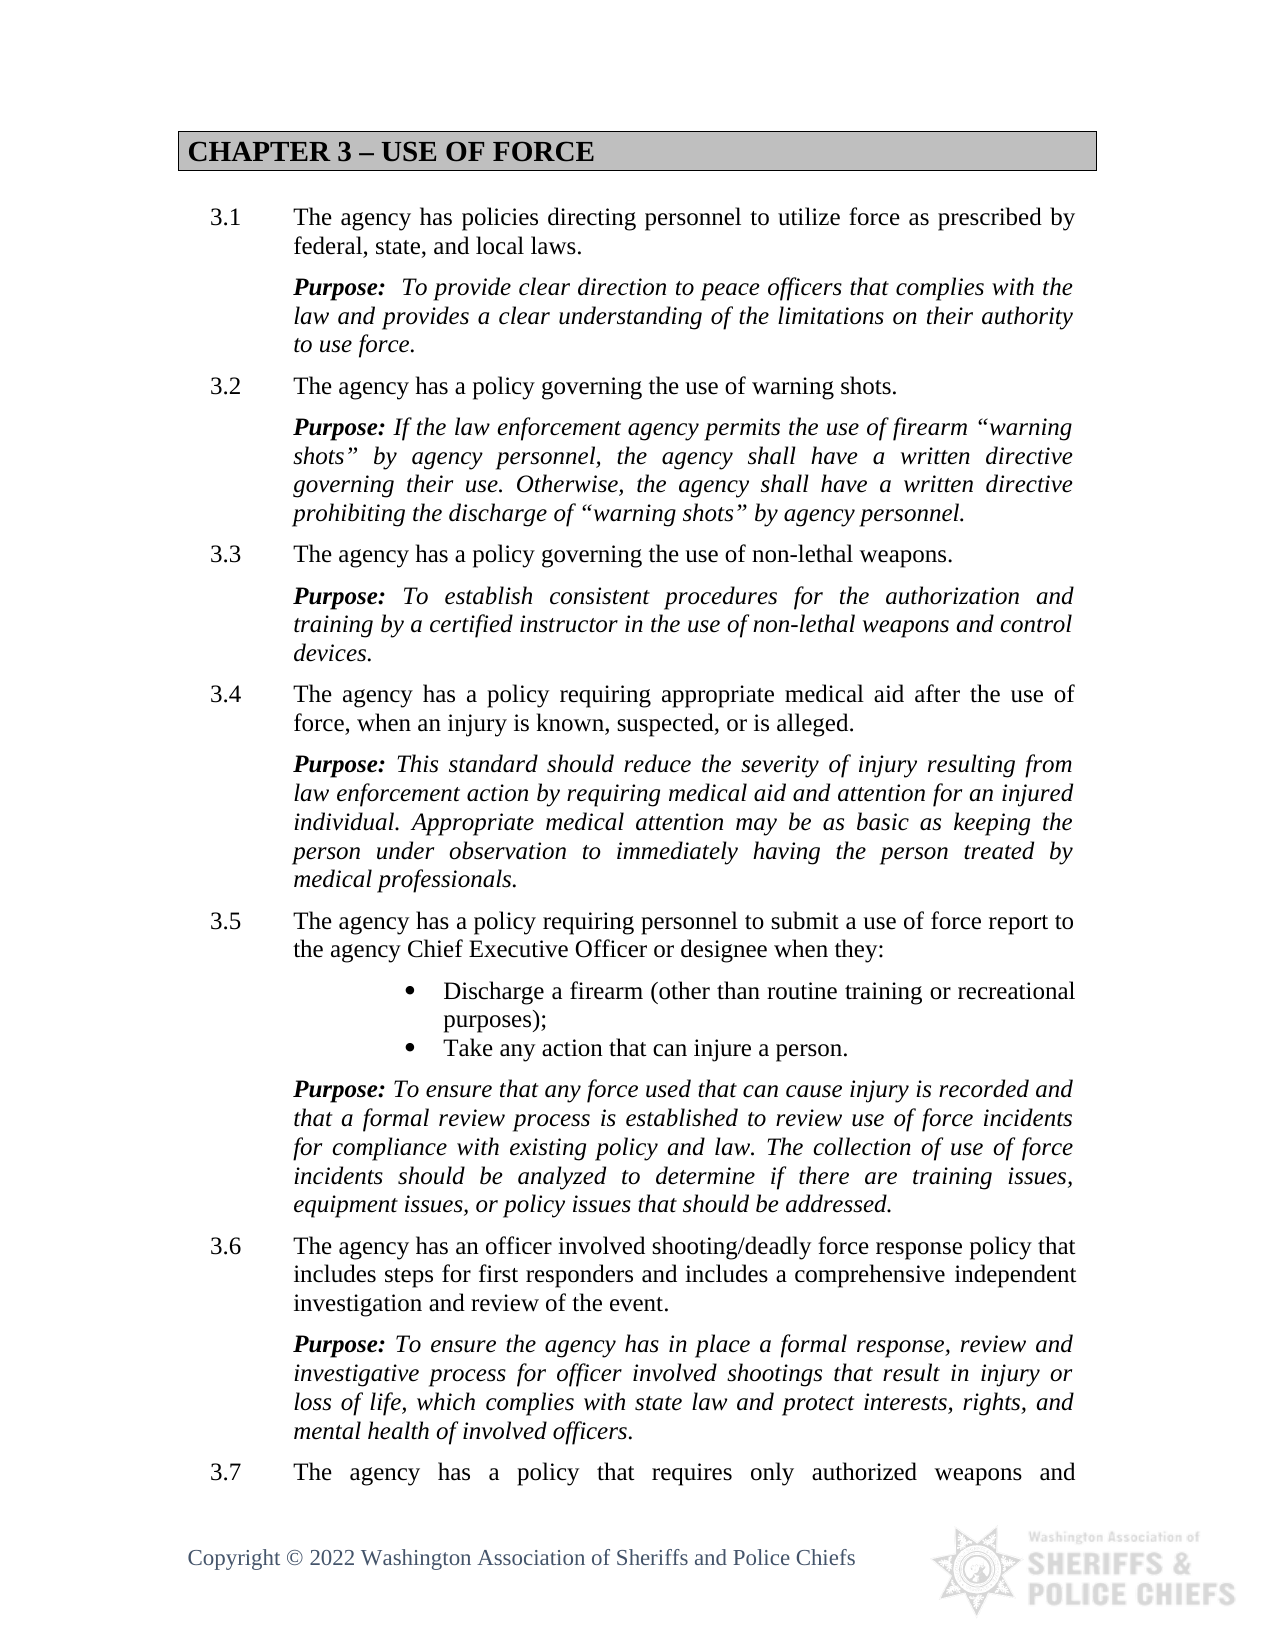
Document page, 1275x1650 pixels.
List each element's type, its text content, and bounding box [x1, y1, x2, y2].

text CHAPTER 3 – USE OF FORCE [179, 132, 1096, 170]
table_cell The agency has a policy requiring appropriate medical aid after the use of force, when an injury is known, suspected, or is alleged. Purpose: This standard should reduce the severity of injury resulting from law enforcement action by requiring medical aid and attention for an injured individual. Appropriate medical attention may be as basic as keeping the person under observation to immediately having the person treated by medical professionals. [282, 680, 1087, 906]
table_cell 3.6 [199, 1231, 282, 1457]
table_cell 3.7 [199, 1457, 282, 1486]
table_cell 3.5 [199, 906, 282, 1231]
table_cell The agency has an officer involved shooting/deadly force response policy that includes steps for first responders and includes a comprehensive independent investigation and review of the event. Purpose: To ensure the agency has in place a formal response, review and investigative process for officer involved shootings that result in injury or loss of life, which complies with state law and protect interests, rights, and mental health of involved officers. [282, 1231, 1087, 1457]
table_cell The agency has a policy governing the use of warning shots. Purpose: If the law enforcement agency permits the use of firearm “warning shots” by agency personnel, the agency shall have a written directive governing their use. Otherwise, the agency shall have a written directive prohibiting the discharge of “warning shots” by agency personnel. [282, 371, 1087, 539]
table_cell The agency has a policy governing the use of non-lethal weapons. Purpose: To establish consistent procedures for the authorization and training by a certified instructor in the use of non-lethal weapons and control devices. [282, 540, 1087, 679]
table_cell 3.2 [199, 371, 282, 539]
table_cell 3.3 [199, 540, 282, 679]
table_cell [282, 1457, 1087, 1486]
table_cell The agency has a policy requiring personnel to submit a use of force report to the agency Chief Executive Officer or designee when they: Discharge a firearm (other than routine training or recreational purposes); Take any action that can injure a person. Purpose: To ensure that any force used that can cause injury is recorded and that a formal review process is established to review use of force incidents for compliance with existing policy and law. The collection of use of force incidents should be analyzed to determine if there are training issues, equipment issues, or policy issues that should be addressed. [282, 906, 1087, 1231]
table_header The agency has policies directing personnel to utilize force as prescribed by federal, state, and local laws. Purpose: To provide clear direction to peace officers that complies with the law and provides a clear understanding of the limitations on their authority to use force. [282, 202, 1087, 371]
table_header 3.1 [199, 202, 282, 371]
table_cell 3.4 [199, 680, 282, 906]
